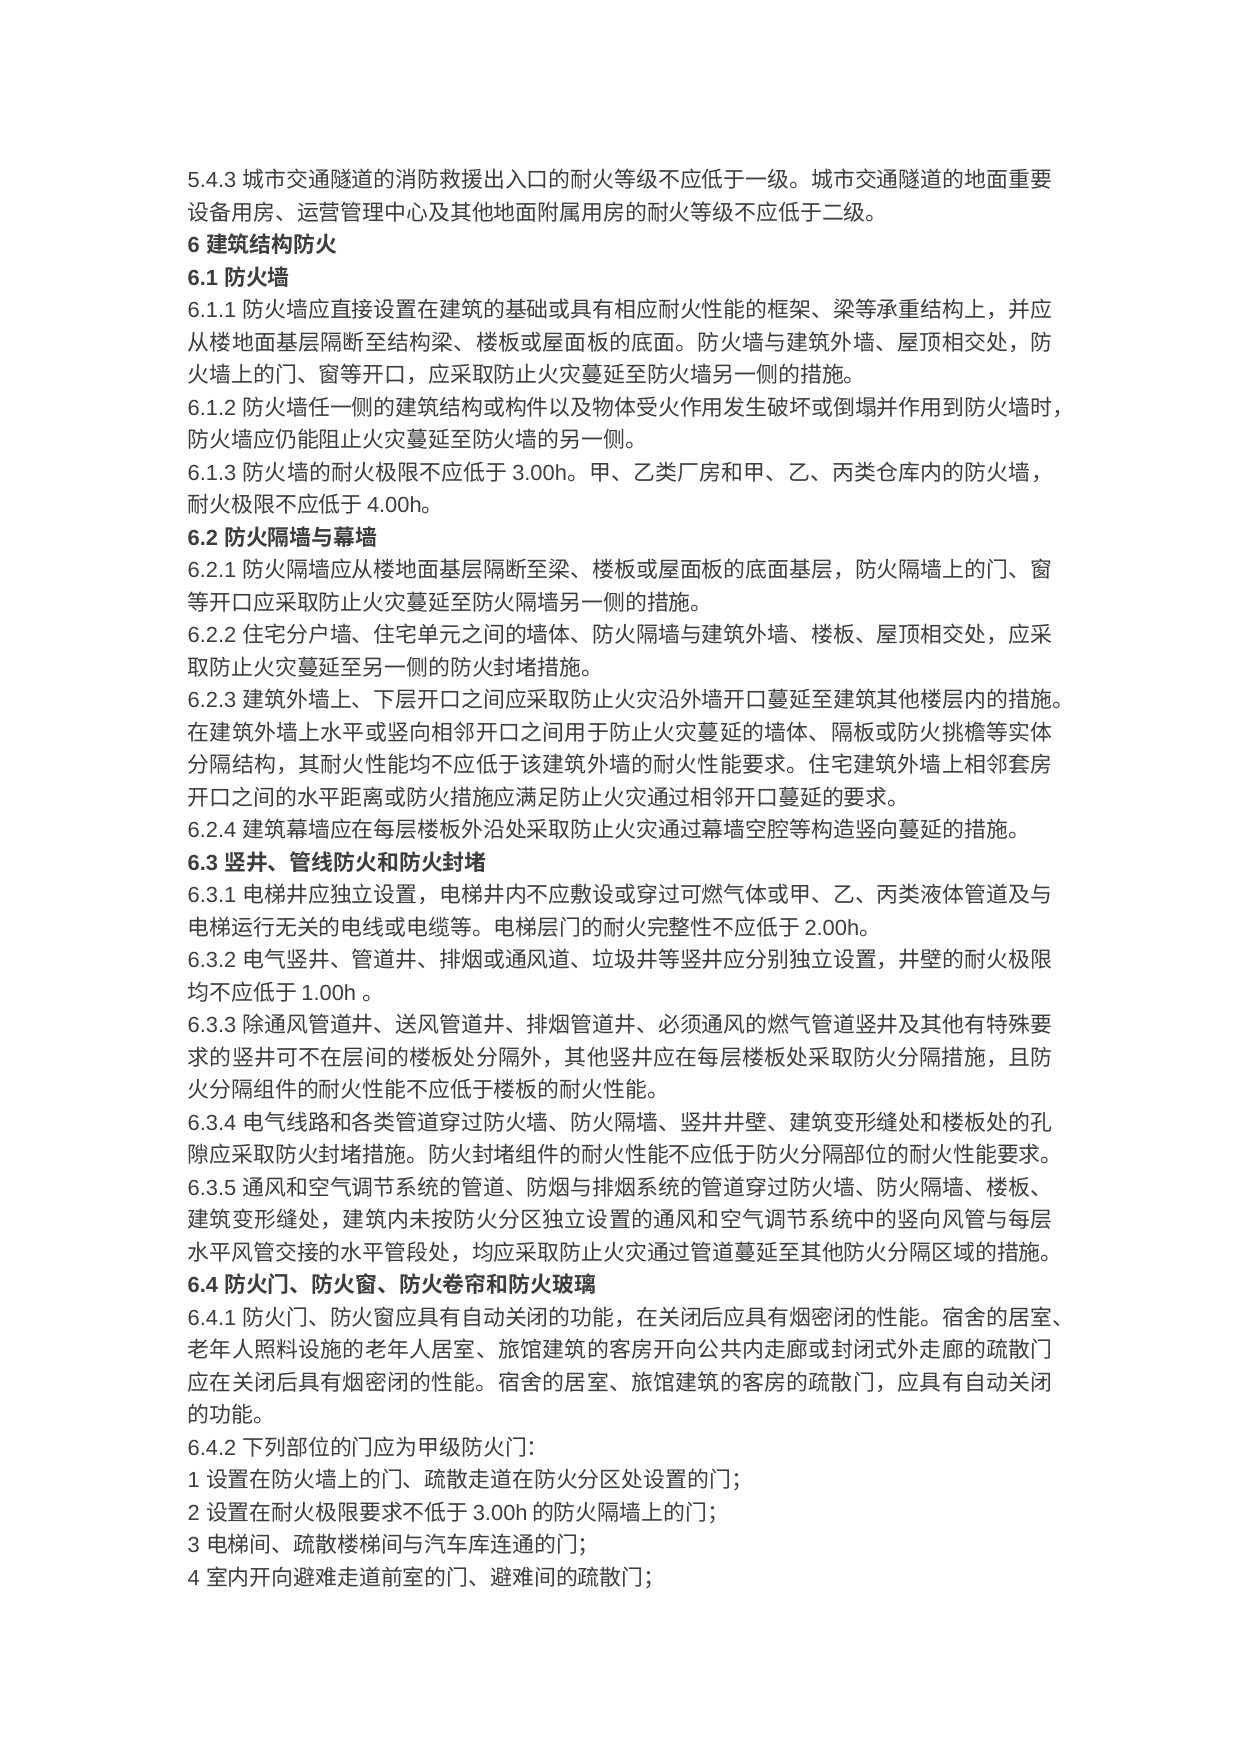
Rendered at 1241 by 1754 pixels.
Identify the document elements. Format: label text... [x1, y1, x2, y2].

text 5.4.3 城市交通隧道的消防救援出入口的耐火等级不应低于一级。城市交通隧道的地面重要设备用房、运营管理中心及其他地面附属用房的耐火等级不应低于二级。 [187, 162, 1053, 227]
text 2 设置在耐火极限要求不低于3.00h的防火隔墙上的门； [187, 1494, 1053, 1527]
text 6.3.1 电梯井应独立设置，电梯井内不应敷设或穿过可燃气体或甲、乙、丙类液体管道及与电梯运行无关的电线或电缆等。电梯层门的耐火完整性不应低于2.00h。 [187, 877, 1053, 942]
text 1 设置在防火墙上的门、疏散走道在防火分区处设置的门； [187, 1462, 1053, 1494]
text 6.1.3 防火墙的耐火极限不应低于3.00h。甲、乙类厂房和甲、乙、丙类仓库内的防火墙，耐火极限不应低于4.00h。 [187, 454, 1053, 519]
text 6.3.2 电气竖井、管道井、排烟或通风道、垃圾井等竖井应分别独立设置，井壁的耐火极限均不应低于1.00h 。 [187, 942, 1053, 1007]
text 6 建筑结构防火 [187, 227, 1053, 259]
text 6.2.4 建筑幕墙应在每层楼板外沿处采取防止火灾通过幕墙空腔等构造竖向蔓延的措施。 [187, 812, 1053, 844]
text 6.2.3 建筑外墙上、下层开口之间应采取防止火灾沿外墙开口蔓延至建筑其他楼层内的措施。在建筑外墙上水平或竖向相邻开口之间用于防止火灾蔓延的墙体、隔板或防火挑檐等实体分隔结构，其耐火性能均不应低于该建筑外墙的耐火性能要求。住宅建筑外墙上相邻套房开口之间的水平距离或防火措施应满足防止火灾通过相邻开口蔓延的要求。 [187, 682, 1053, 812]
text 3 电梯间、疏散楼梯间与汽车库连通的门； [187, 1527, 1053, 1559]
text 6.3 竖井、管线防火和防火封堵 [187, 844, 1053, 877]
text 6.3.5 通风和空气调节系统的管道、防烟与排烟系统的管道穿过防火墙、防火隔墙、楼板、建筑变形缝处，建筑内未按防火分区独立设置的通风和空气调节系统中的竖向风管与每层水平风管交接的水平管段处，均应采取防止火灾通过管道蔓延至其他防火分隔区域的措施。 [187, 1169, 1053, 1267]
text 6.3.3 除通风管道井、送风管道井、排烟管道井、必须通风的燃气管道竖井及其他有特殊要求的竖井可不在层间的楼板处分隔外，其他竖井应在每层楼板处采取防火分隔措施，且防火分隔组件的耐火性能不应低于楼板的耐火性能。 [187, 1007, 1053, 1104]
text 6.2 防火隔墙与幕墙 [187, 519, 1053, 552]
text 6.4.2 下列部位的门应为甲级防火门： [187, 1429, 1053, 1462]
text 4 室内开向避难走道前室的门、避难间的疏散门； [187, 1559, 1053, 1592]
text 6.3.4 电气线路和各类管道穿过防火墙、防火隔墙、竖井井壁、建筑变形缝处和楼板处的孔隙应采取防火封堵措施。防火封堵组件的耐火性能不应低于防火分隔部位的耐火性能要求。 [187, 1104, 1053, 1169]
text 6.4 防火门、防火窗、防火卷帘和防火玻璃 [187, 1267, 1053, 1299]
text 6.2.2 住宅分户墙、住宅单元之间的墙体、防火隔墙与建筑外墙、楼板、屋顶相交处，应采取防止火灾蔓延至另一侧的防火封堵措施。 [187, 617, 1053, 682]
text 6.1.2 防火墙任一侧的建筑结构或构件以及物体受火作用发生破坏或倒塌并作用到防火墙时，防火墙应仍能阻止火灾蔓延至防火墙的另一侧。 [187, 389, 1053, 454]
text 6.2.1 防火隔墙应从楼地面基层隔断至梁、楼板或屋面板的底面基层，防火隔墙上的门、窗等开口应采取防止火灾蔓延至防火隔墙另一侧的措施。 [187, 552, 1053, 617]
text 6.1.1 防火墙应直接设置在建筑的基础或具有相应耐火性能的框架、梁等承重结构上，并应从楼地面基层隔断至结构梁、楼板或屋面板的底面。防火墙与建筑外墙、屋顶相交处，防火墙上的门、窗等开口，应采取防止火灾蔓延至防火墙另一侧的措施。 [187, 292, 1053, 389]
text 6.1 防火墙 [187, 259, 1053, 292]
text 6.4.1 防火门、防火窗应具有自动关闭的功能，在关闭后应具有烟密闭的性能。宿舍的居室、老年人照料设施的老年人居室、旅馆建筑的客房开向公共内走廊或封闭式外走廊的疏散门，应在关闭后具有烟密闭的性能。宿舍的居室、旅馆建筑的客房的疏散门，应具有自动关闭的功能。 [187, 1299, 1053, 1429]
